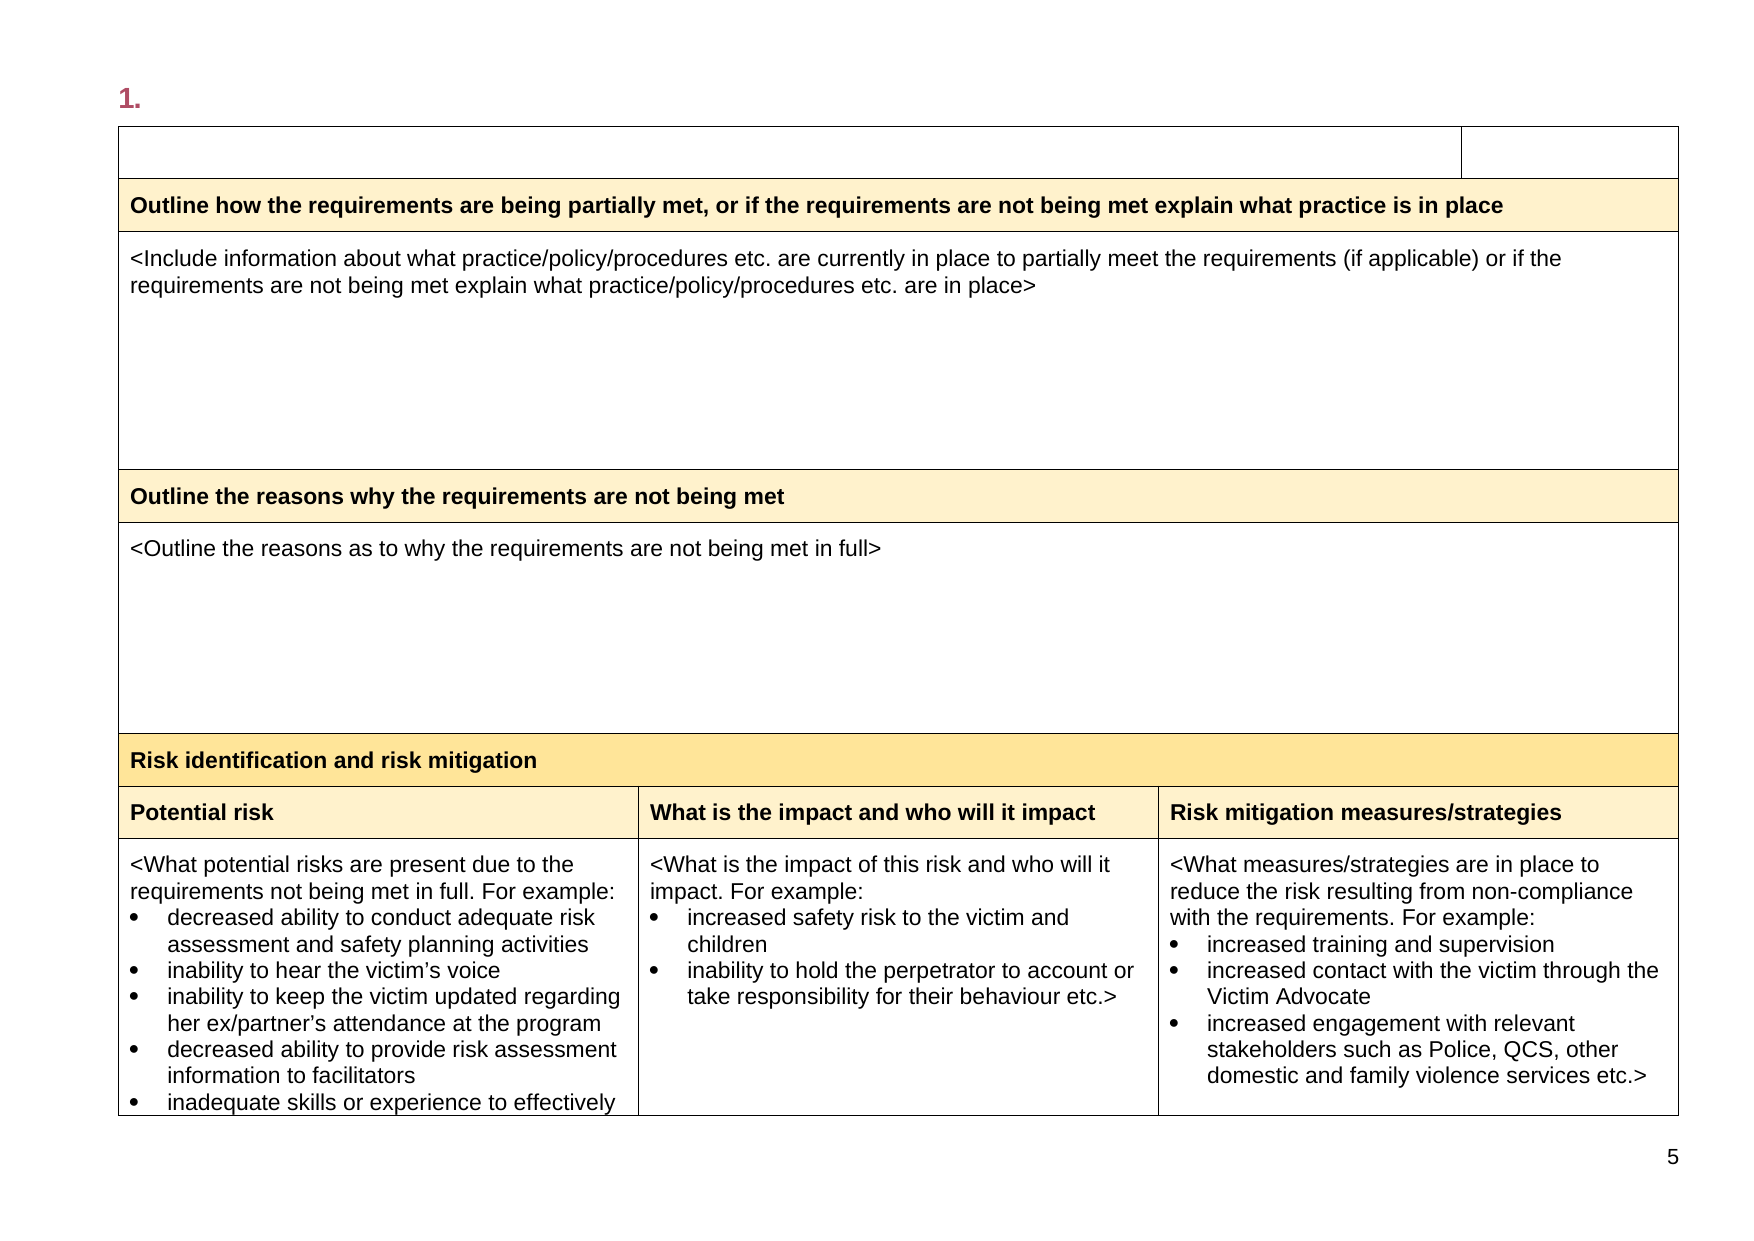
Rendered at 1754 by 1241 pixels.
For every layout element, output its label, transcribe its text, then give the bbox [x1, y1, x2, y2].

table_cell Risk identification and risk mitigation [119, 734, 1678, 786]
table_cell Outline how the requirements are being partially met, or if the requirements are not being met explain what practice is in place [119, 179, 1678, 231]
table_cell What is the impact and who will it impact [639, 787, 1158, 838]
table_cell <Include information about what practice/policy/procedures etc. are currently in place to partially meet the requirements (if applicable) or if the requirements are not being met explain what practice/policy/procedures etc. are in place> [119, 232, 1678, 469]
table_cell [1159, 839, 1678, 1115]
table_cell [119, 839, 638, 1115]
table_cell Outline the reasons why the requirements are not being met [119, 470, 1678, 522]
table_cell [119, 127, 1461, 178]
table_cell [639, 839, 1158, 1115]
table_cell Potential risk [119, 787, 638, 838]
table_cell <Outline the reasons as to why the requirements are not being met in full> [119, 523, 1678, 733]
table_cell Risk mitigation measures/strategies [1159, 787, 1678, 838]
